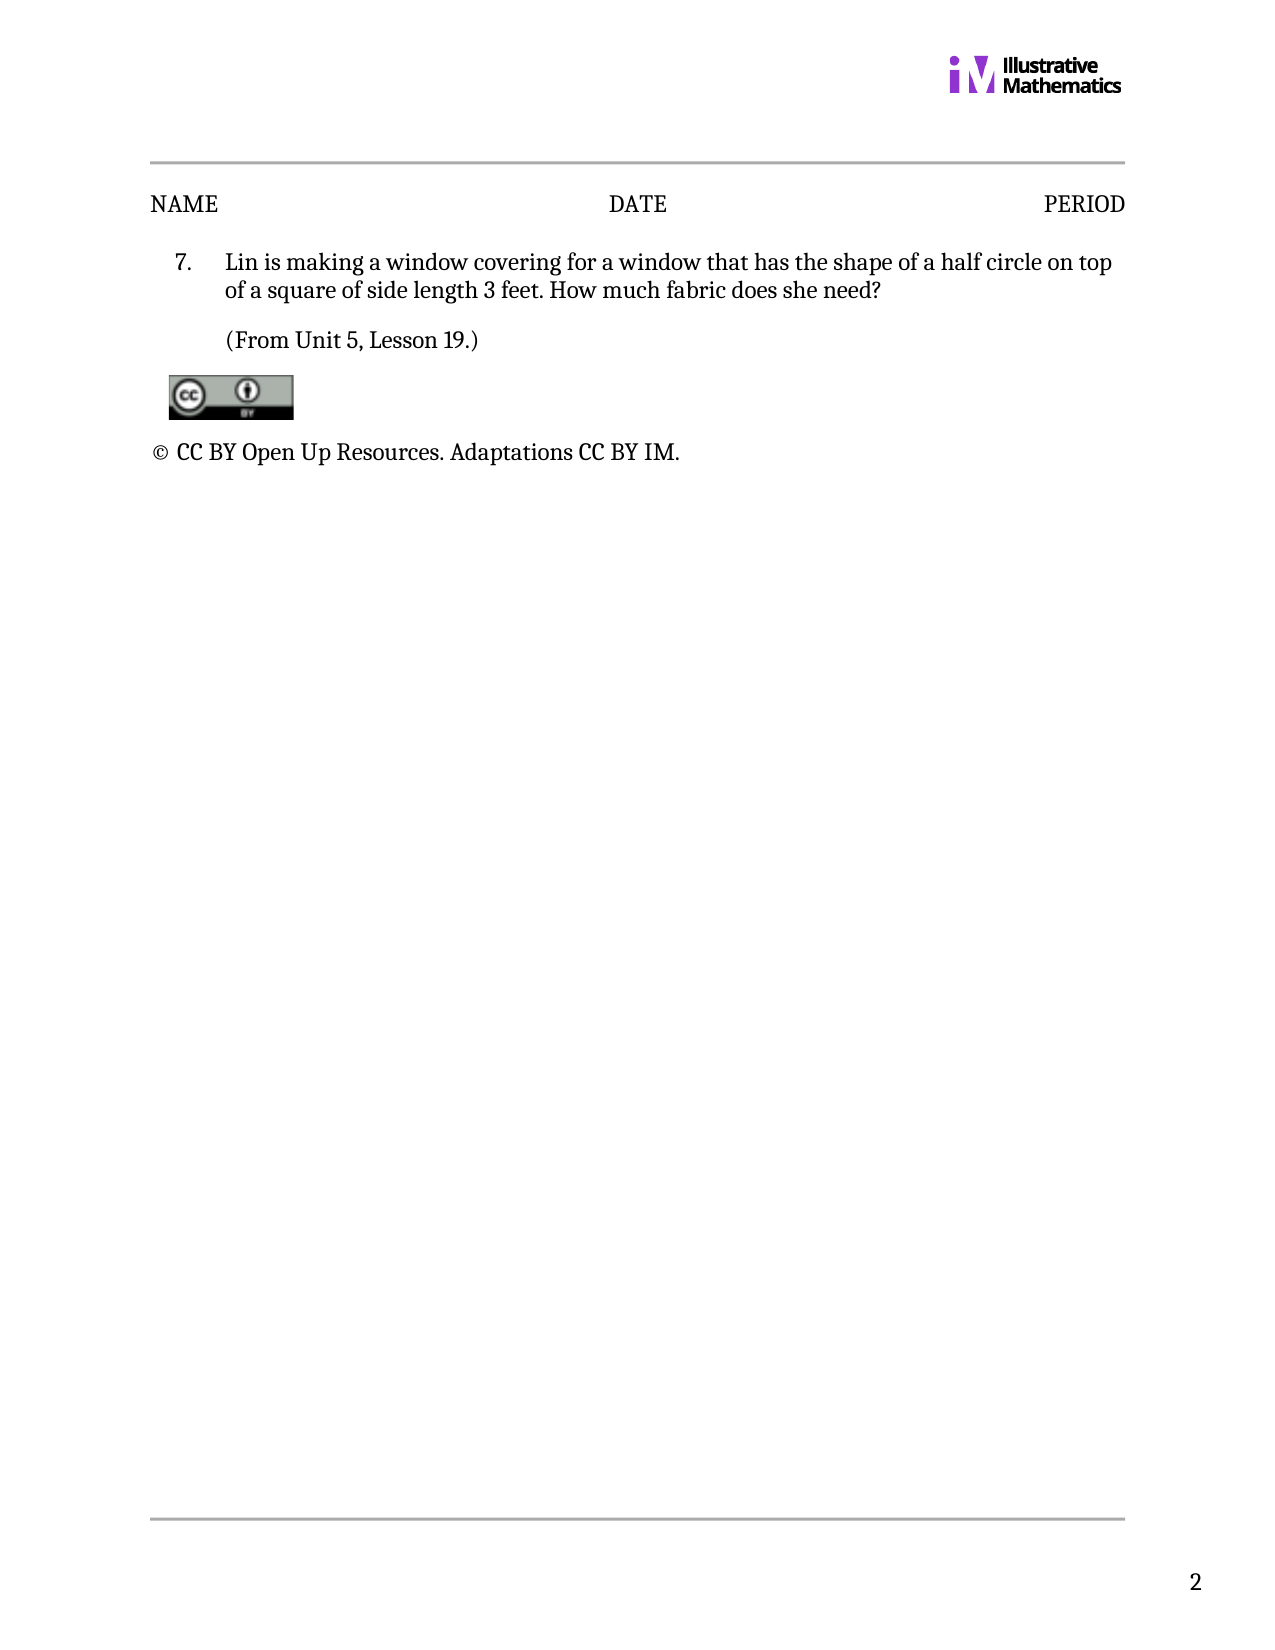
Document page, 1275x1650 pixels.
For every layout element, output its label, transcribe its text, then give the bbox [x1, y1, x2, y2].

list Lin is making a window covering for a window that has the shape of a half circle on top of a square of side length 3 feet. How much fabric does she need? [175, 247, 1125, 305]
picture [949, 55, 1121, 93]
picture [168, 375, 294, 420]
list (From Unit 5, Lesson 19.) [175, 326, 1125, 354]
text © CC BY Open Up Resources. Adaptations CC BY IM. [150, 438, 1125, 467]
